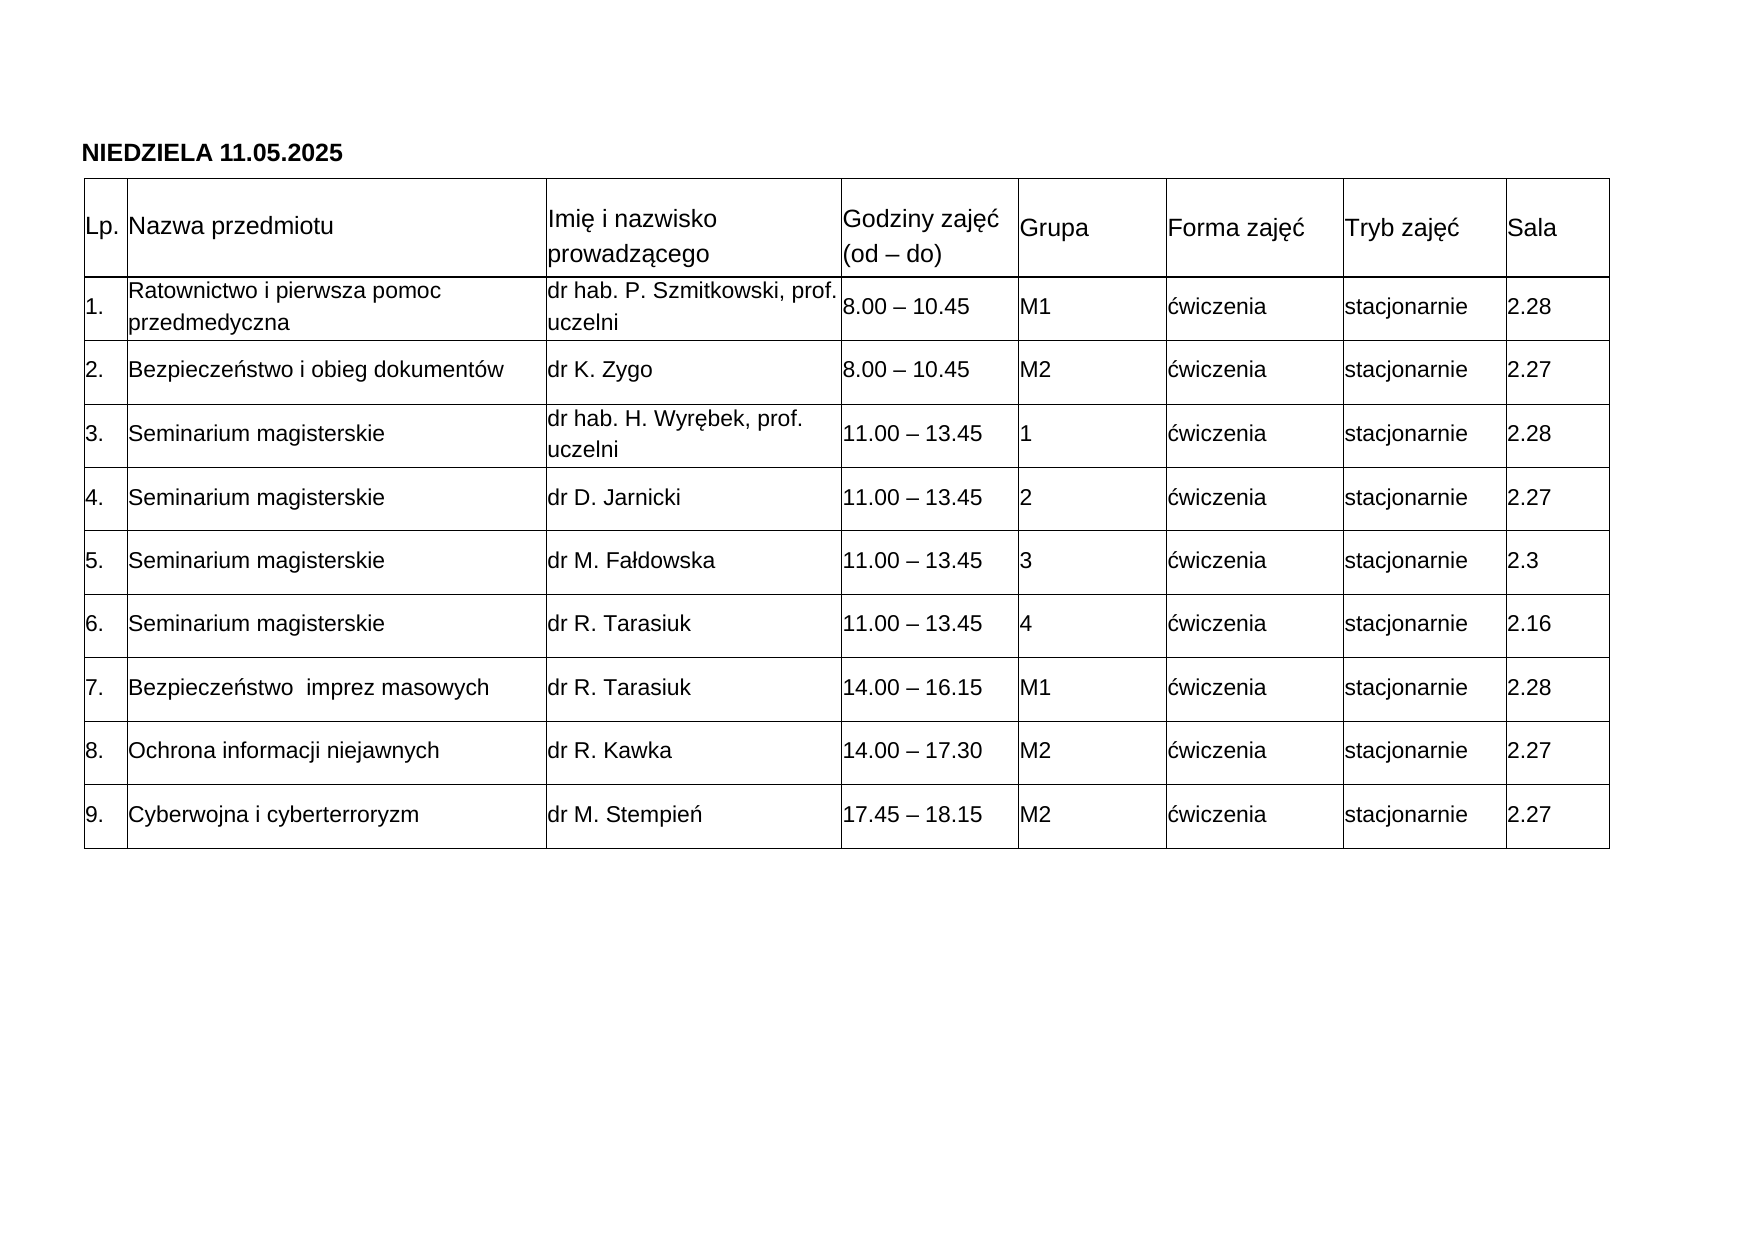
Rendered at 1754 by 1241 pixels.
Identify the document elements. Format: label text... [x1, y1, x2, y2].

table_cell 4 [1019, 595, 1166, 657]
table_cell Bezpieczeństwo i obieg dokumentów [128, 341, 546, 403]
table_cell stacjonarnie [1344, 785, 1506, 848]
table_cell ćwiczenia [1167, 468, 1343, 530]
table_cell stacjonarnie [1344, 595, 1506, 657]
table_cell Seminarium magisterskie [128, 405, 546, 467]
table_cell M2 [1019, 722, 1166, 784]
table_cell 2.28 [1507, 278, 1609, 340]
table_cell stacjonarnie [1344, 405, 1506, 467]
table_cell 8.00 – 10.45 [842, 278, 1018, 340]
table_cell 1. [85, 278, 127, 340]
table_cell stacjonarnie [1344, 278, 1506, 340]
table_header Sala [1507, 179, 1609, 276]
table_cell 11.00 – 13.45 [842, 405, 1018, 467]
table_cell Ratownictwo i pierwsza pomoc przedmedyczna [128, 278, 546, 340]
table_cell stacjonarnie [1344, 468, 1506, 530]
table_cell 1 [1019, 405, 1166, 467]
table_cell 11.00 – 13.45 [842, 595, 1018, 657]
table_cell 6. [85, 595, 127, 657]
table_cell ćwiczenia [1167, 278, 1343, 340]
table_cell dr M. Stempień [547, 785, 841, 848]
table_cell 17.45 – 18.15 [842, 785, 1018, 848]
table_cell ćwiczenia [1167, 785, 1343, 848]
table_cell 8.00 – 10.45 [842, 341, 1018, 403]
table_cell dr K. Zygo [547, 341, 841, 403]
table_cell dr R. Tarasiuk [547, 595, 841, 657]
table_cell ćwiczenia [1167, 595, 1343, 657]
table_cell 11.00 – 13.45 [842, 468, 1018, 530]
table_header Godziny zajęć (od – do) [842, 179, 1018, 276]
table_cell ćwiczenia [1167, 658, 1343, 721]
table_cell 5. [85, 531, 127, 594]
table_cell 2.27 [1507, 341, 1609, 403]
table_cell 2. [85, 341, 127, 403]
table_cell stacjonarnie [1344, 341, 1506, 403]
table_cell 8. [85, 722, 127, 784]
table_cell 3. [85, 405, 127, 467]
table_cell stacjonarnie [1344, 722, 1506, 784]
table_cell 2 [1019, 468, 1166, 530]
table_cell 7. [85, 658, 127, 721]
table_cell 2.27 [1507, 785, 1609, 848]
table_cell Bezpieczeństwo imprez masowych [128, 658, 546, 721]
table_cell Seminarium magisterskie [128, 468, 546, 530]
table_cell 2.27 [1507, 722, 1609, 784]
table_cell dr M. Fałdowska [547, 531, 841, 594]
table_cell 2.28 [1507, 658, 1609, 721]
table_cell ćwiczenia [1167, 722, 1343, 784]
table_cell ćwiczenia [1167, 341, 1343, 403]
table_cell M1 [1019, 658, 1166, 721]
table_cell Ochrona informacji niejawnych [128, 722, 546, 784]
table_cell 9. [85, 785, 127, 848]
table_header Nazwa przedmiotu [128, 179, 546, 276]
table_cell dr D. Jarnicki [547, 468, 841, 530]
table_cell 11.00 – 13.45 [842, 531, 1018, 594]
table_header Tryb zajęć [1344, 179, 1506, 276]
table_cell ćwiczenia [1167, 531, 1343, 594]
table_cell Seminarium magisterskie [128, 595, 546, 657]
table_cell 2.3 [1507, 531, 1609, 594]
table_cell 14.00 – 17.30 [842, 722, 1018, 784]
table_cell 2.16 [1507, 595, 1609, 657]
table_header Imię i nazwisko prowadzącego [547, 179, 841, 276]
table_cell M1 [1019, 278, 1166, 340]
table_cell 4. [85, 468, 127, 530]
table_cell stacjonarnie [1344, 658, 1506, 721]
table_cell stacjonarnie [1344, 531, 1506, 594]
table_header Forma zajęć [1167, 179, 1343, 276]
table_cell Seminarium magisterskie [128, 531, 546, 594]
table_cell dr R. Tarasiuk [547, 658, 841, 721]
table_cell M2 [1019, 785, 1166, 848]
table_header Grupa [1019, 179, 1166, 276]
subtitle NIEDZIELA 11.05.2025 [75, 137, 1679, 166]
table_cell M2 [1019, 341, 1166, 403]
table_cell dr R. Kawka [547, 722, 841, 784]
table_cell dr hab. P. Szmitkowski, prof. uczelni [547, 278, 841, 340]
table_cell 2.27 [1507, 468, 1609, 530]
table_cell Cyberwojna i cyberterroryzm [128, 785, 546, 848]
table_cell dr hab. H. Wyrębek, prof. uczelni [547, 405, 841, 467]
table_cell ćwiczenia [1167, 405, 1343, 467]
table_cell 14.00 – 16.15 [842, 658, 1018, 721]
table_header Lp. [85, 179, 127, 276]
table_cell 3 [1019, 531, 1166, 594]
table_cell 2.28 [1507, 405, 1609, 467]
